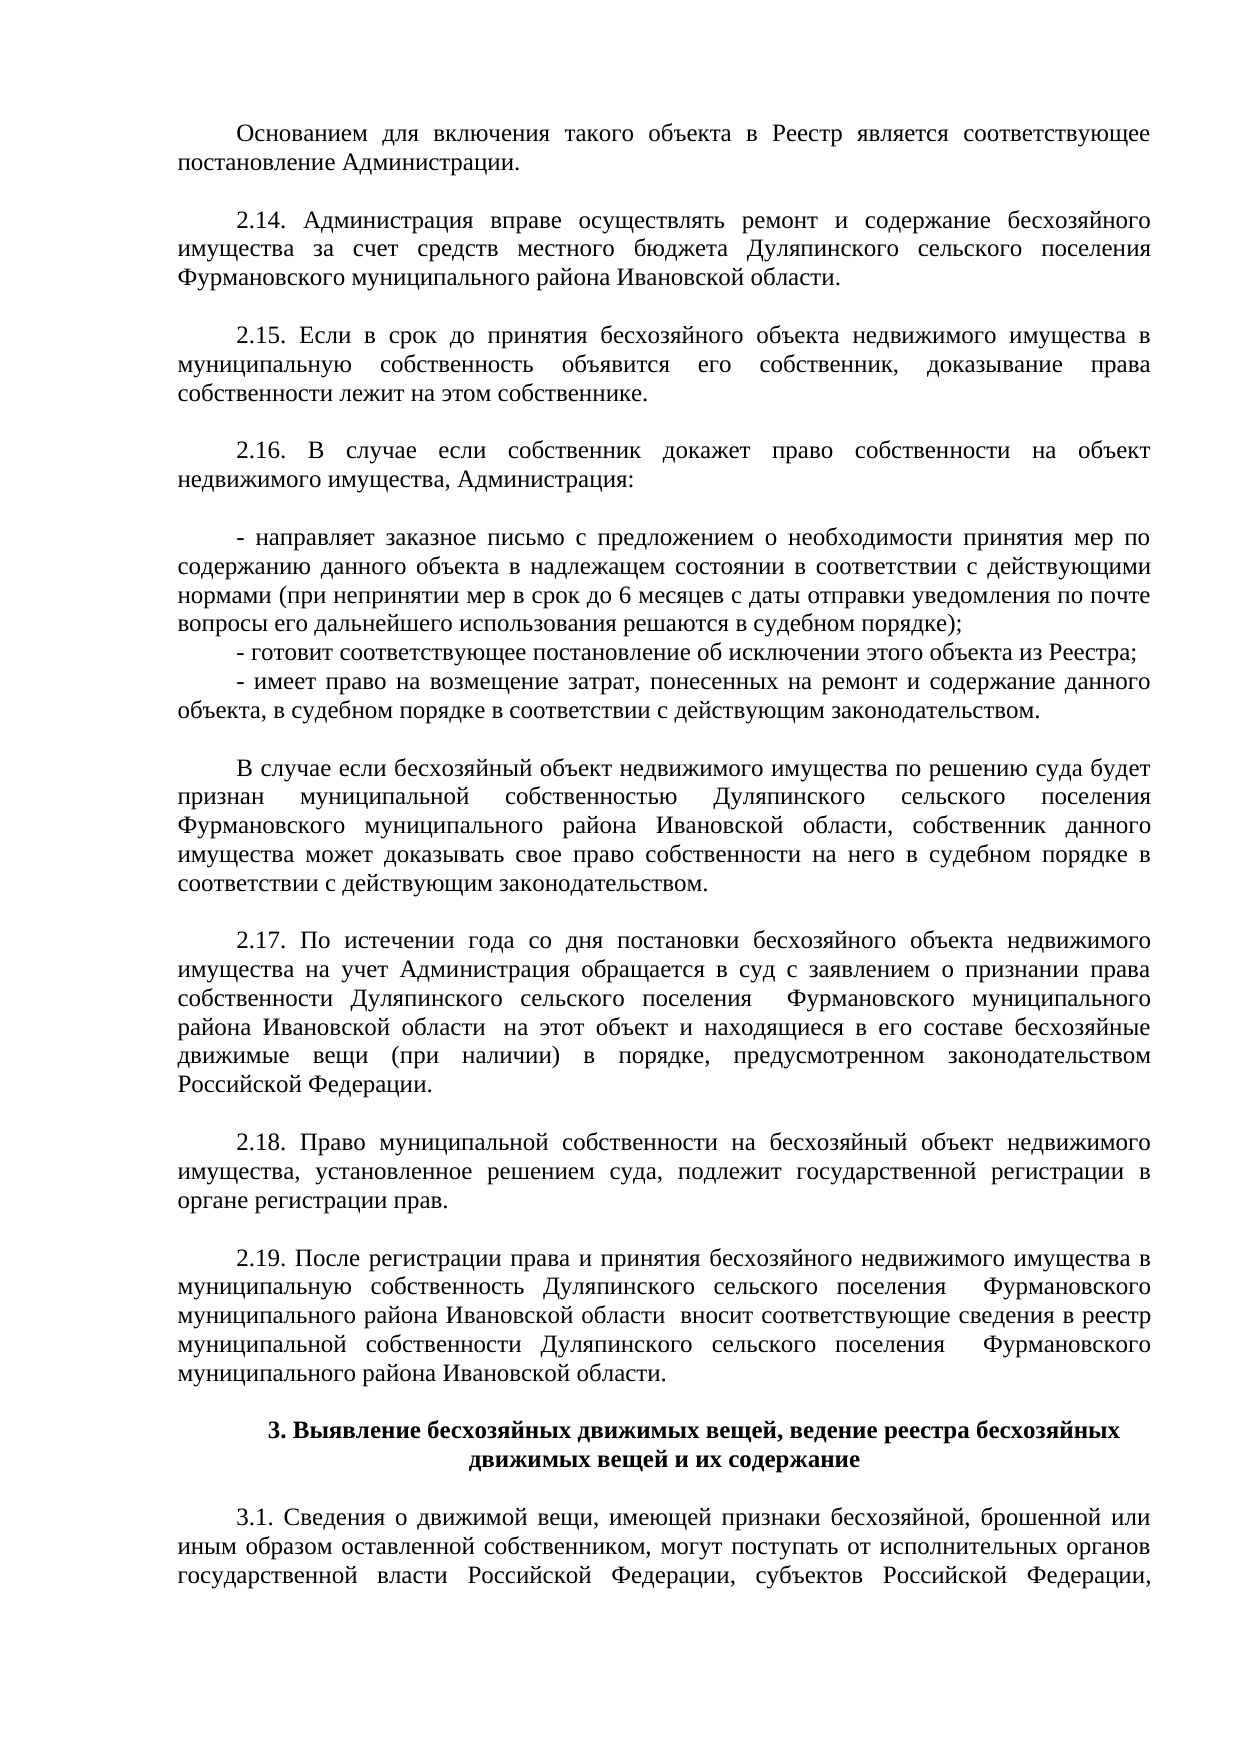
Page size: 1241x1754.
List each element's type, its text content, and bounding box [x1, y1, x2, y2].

text - готовит соответствующее постановление об исключении этого объекта из Реестра; [177, 637, 1152, 666]
text 3. Выявление бесхозяйных движимых вещей, ведение реестра бесхозяйных движимых вещей и их содержание [177, 1416, 1152, 1473]
text В случае если бесхозяйный объект недвижимого имущества по решению суда будет признан муниципальной собственностью Дуляпинского сельского поселения Фурмановского муниципального района Ивановской области, собственник данного имущества может доказывать свое право собственности на него в судебном порядке в соответствии с действующим законодательством. [177, 753, 1152, 896]
text 2.19. После регистрации права и принятия бесхозяйного недвижимого имущества в муниципальную собственность Дуляпинского сельского поселения Фурмановского муниципального района Ивановской области вносит соответствующие сведения в реестр муниципальной собственности Дуляпинского сельского поселения Фурмановского муниципального района Ивановской области. [177, 1243, 1152, 1386]
text - имеет право на возмещение затрат, понесенных на ремонт и содержание данного объекта, в судебном порядке в соответствии с действующим законодательством. [177, 666, 1152, 723]
text 2.18. Право муниципальной собственности на бесхозяйный объект недвижимого имущества, установленное решением суда, подлежит государственной регистрации в органе регистрации прав. [177, 1127, 1152, 1213]
text Основанием для включения такого объекта в Реестр является соответствующее постановление Администрации. [177, 118, 1152, 176]
text 2.15. Если в срок до принятия бесхозяйного объекта недвижимого имущества в муниципальную собственность объявится его собственник, доказывание права собственности лежит на этом собственнике. [177, 320, 1152, 406]
text 2.17. По истечении года со дня постановки бесхозяйного объекта недвижимого имущества на учет Администрация обращается в суд с заявлением о признании права собственности Дуляпинского сельского поселения Фурмановского муниципального района Ивановской области на этот объект и находящиеся в его составе бесхозяйные движимые вещи (при наличии) в порядке, предусмотренном законодательством Российской Федерации. [177, 926, 1152, 1098]
text 2.14. Администрация вправе осуществлять ремонт и содержание бесхозяйного имущества за счет средств местного бюджета Дуляпинского сельского поселения Фурмановского муниципального района Ивановской области. [177, 205, 1152, 291]
text - направляет заказное письмо с предложением о необходимости принятия мер по содержанию данного объекта в надлежащем состоянии в соответствии с действующими нормами (при непринятии мер в срок до 6 месяцев с даты отправки уведомления по почте вопросы его дальнейшего использования решаются в судебном порядке); [177, 522, 1152, 637]
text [177, 1502, 1152, 1588]
text 2.16. В случае если собственник докажет право собственности на объект недвижимого имущества, Администрация: [177, 436, 1152, 493]
